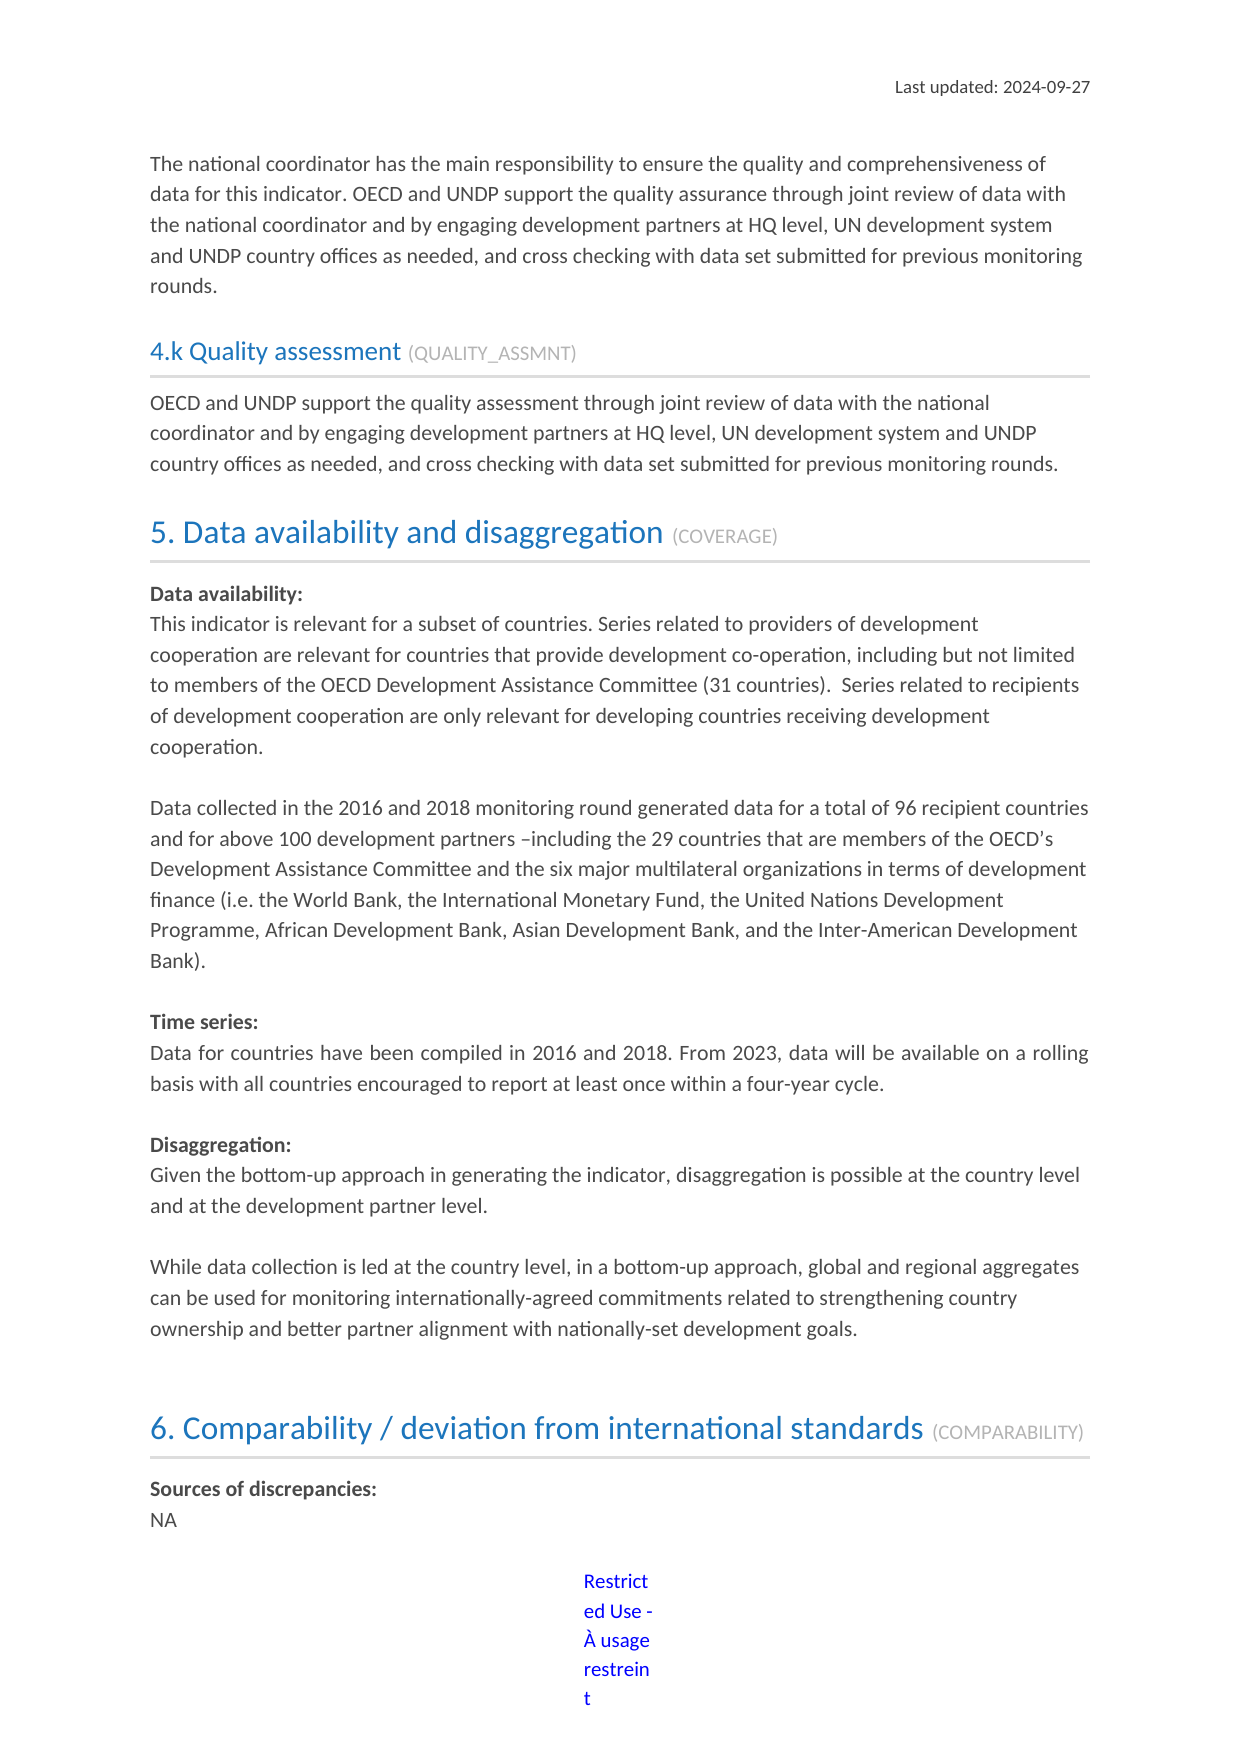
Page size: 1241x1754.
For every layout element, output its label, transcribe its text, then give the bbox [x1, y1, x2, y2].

text Time series: [150, 1008, 1090, 1035]
text Data collected in the 2016 and 2018 monitoring round generated data for a total of 96 recipient countries and for above 100 development partners –including the 29 countries that are members of the OECD’s Development Assistance Committee and the six major multilateral organizations in terms of development finance (i.e. the World Bank, the International Monetary Fund, the United Nations Development Programme, African Development Bank, Asian Development Bank, and the Inter-American Development Bank). [150, 794, 1090, 974]
text Given the bottom-up approach in generating the indicator, disaggregation is possible at the country level and at the development partner level. [150, 1162, 1090, 1219]
text Sources of discrepancies: [150, 1475, 1090, 1502]
text OECD and UNDP support the quality assessment through joint review of data with the national coordinator and by engaging development partners at HQ level, UN development system and UNDP country offices as needed, and cross checking with data set submitted for previous monitoring rounds. [150, 389, 1090, 477]
text Data availability: [150, 580, 1090, 606]
text Disaggregation: [150, 1131, 1090, 1158]
text 6. Comparability / deviation from international standards (COMPARABILITY) [150, 1407, 1090, 1456]
text Data for countries have been compiled in 2016 and 2018. From 2023, data will be available on a rolling basis with all countries encouraged to report at least once within a four-year cycle. [150, 1039, 1090, 1096]
text 5. Data availability and disaggregation (COVERAGE) [150, 511, 1090, 560]
text The national coordinator has the main responsibility to ensure the quality and comprehensiveness of data for this indicator. OECD and UNDP support the quality assurance through joint review of data with the national coordinator and by engaging development partners at HQ level, UN development system and UNDP country offices as needed, and cross checking with data set submitted for previous monitoring rounds. [150, 150, 1090, 299]
text NA [150, 1506, 1090, 1533]
text 4.k Quality assessment (QUALITY_ASSMNT) [150, 334, 1090, 375]
text While data collection is led at the country level, in a bottom-up approach, global and regional aggregates can be used for monitoring internationally-agreed commitments related to strengthening country ownership and better partner alignment with nationally-set development goals. [150, 1253, 1090, 1341]
text This indicator is relevant for a subset of countries. Series related to providers of development cooperation are relevant for countries that provide development co-operation, including but not limited to members of the OECD Development Assistance Committee (31 countries). Series related to recipients of development cooperation are only relevant for developing countries receiving development cooperation. [150, 610, 1090, 759]
